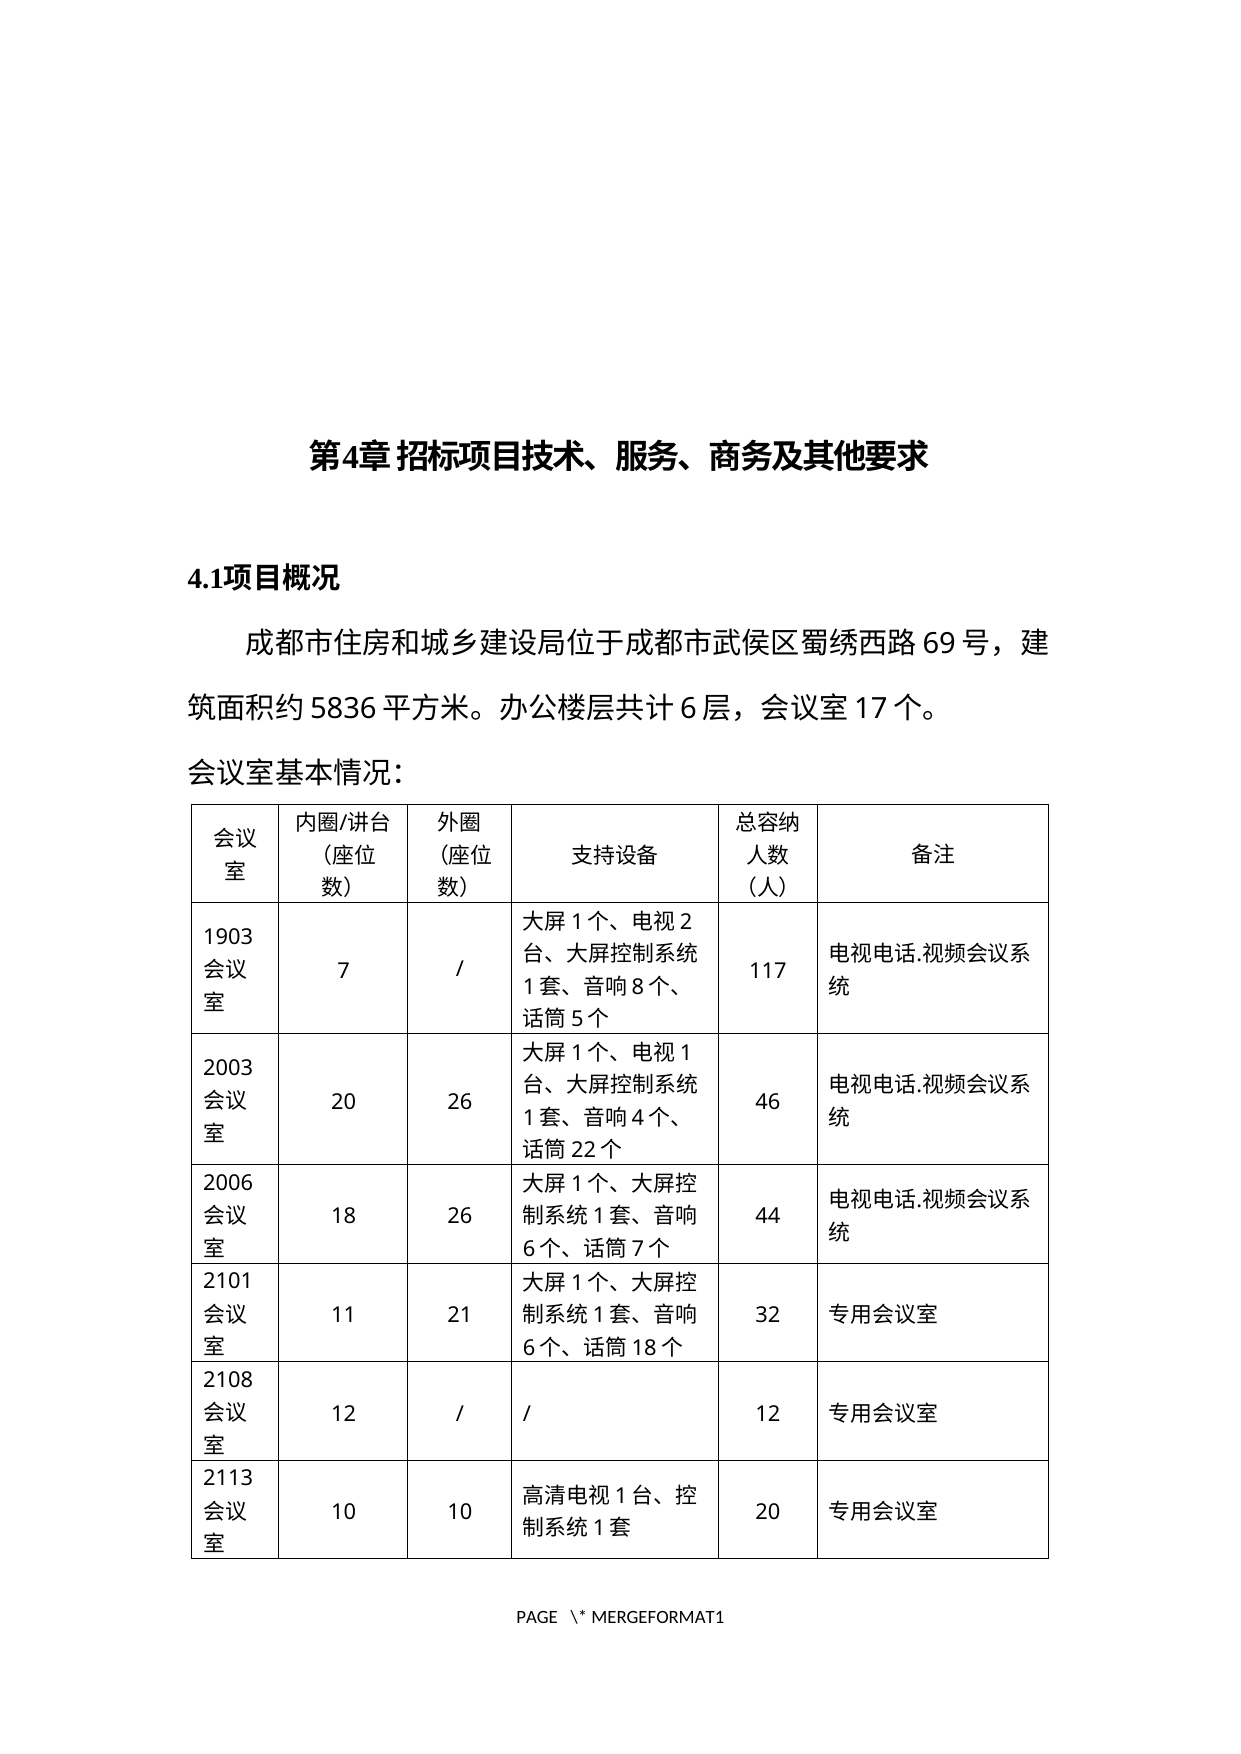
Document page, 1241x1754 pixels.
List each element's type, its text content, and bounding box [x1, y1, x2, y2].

table_cell / [408, 903, 511, 1033]
list 招标项目技术、服务、商务及其他要求 [187, 422, 1053, 487]
table_header 总容纳人数（人） [719, 805, 817, 902]
table_cell 21 [408, 1264, 511, 1361]
table_cell 大屏1个、大屏控制系统1套、音响6个、话筒7个 [512, 1165, 718, 1263]
table_cell 20 [719, 1461, 817, 1558]
table_header 支持设备 [512, 805, 718, 902]
table_cell 7 [279, 903, 407, 1033]
table_cell 44 [719, 1165, 817, 1263]
table_cell 2101会议室 [192, 1264, 278, 1361]
table_header 内圈/讲台 （座位数） [279, 805, 407, 902]
table_cell 1903会议室 [192, 903, 278, 1033]
table_cell 12 [279, 1362, 407, 1460]
table_cell 专用会议室 [818, 1362, 1048, 1460]
table_cell 2006会议室 [192, 1165, 278, 1263]
table_cell 10 [279, 1461, 407, 1558]
table_header 会议室 [192, 805, 278, 902]
table_header 外圈（座位数） [408, 805, 511, 902]
table_cell 12 [719, 1362, 817, 1460]
table_cell 专用会议室 [818, 1461, 1048, 1558]
table_header 备注 [818, 805, 1048, 902]
table_cell 18 [279, 1165, 407, 1263]
table_cell 2108会议室 [192, 1362, 278, 1460]
subtitle 项目概况 [187, 543, 1053, 608]
table_cell 20 [279, 1034, 407, 1164]
table_cell 电视电话.视频会议系统 [818, 1165, 1048, 1263]
table_cell / [512, 1362, 718, 1460]
table_cell 电视电话.视频会议系统 [818, 1034, 1048, 1164]
text 成都市住房和城乡建设局位于成都市武侯区蜀绣西路69号，建筑面积约5836平方米。办公楼层共计6层，会议室17个。 [187, 608, 1053, 738]
table_cell 32 [719, 1264, 817, 1361]
table_cell 电视电话.视频会议系统 [818, 903, 1048, 1033]
table_cell 大屏1个、电视1台、大屏控制系统1套、音响4个、话筒22个 [512, 1034, 718, 1164]
table_cell 高清电视1台、控制系统1套 [512, 1461, 718, 1558]
table_cell 10 [408, 1461, 511, 1558]
table_cell 26 [408, 1165, 511, 1263]
table_cell 2113会议室 [192, 1461, 278, 1558]
table_cell / [408, 1362, 511, 1460]
table_cell 大屏1个、电视2台、大屏控制系统1套、音响8个、话筒5个 [512, 903, 718, 1033]
table_cell 11 [279, 1264, 407, 1361]
table_cell 2003会议室 [192, 1034, 278, 1164]
table_cell 26 [408, 1034, 511, 1164]
table_cell 46 [719, 1034, 817, 1164]
text 会议室基本情况： [187, 738, 1053, 803]
table_cell 专用会议室 [818, 1264, 1048, 1361]
table_cell 大屏1个、大屏控制系统1套、音响6个、话筒18个 [512, 1264, 718, 1361]
table_cell 117 [719, 903, 817, 1033]
